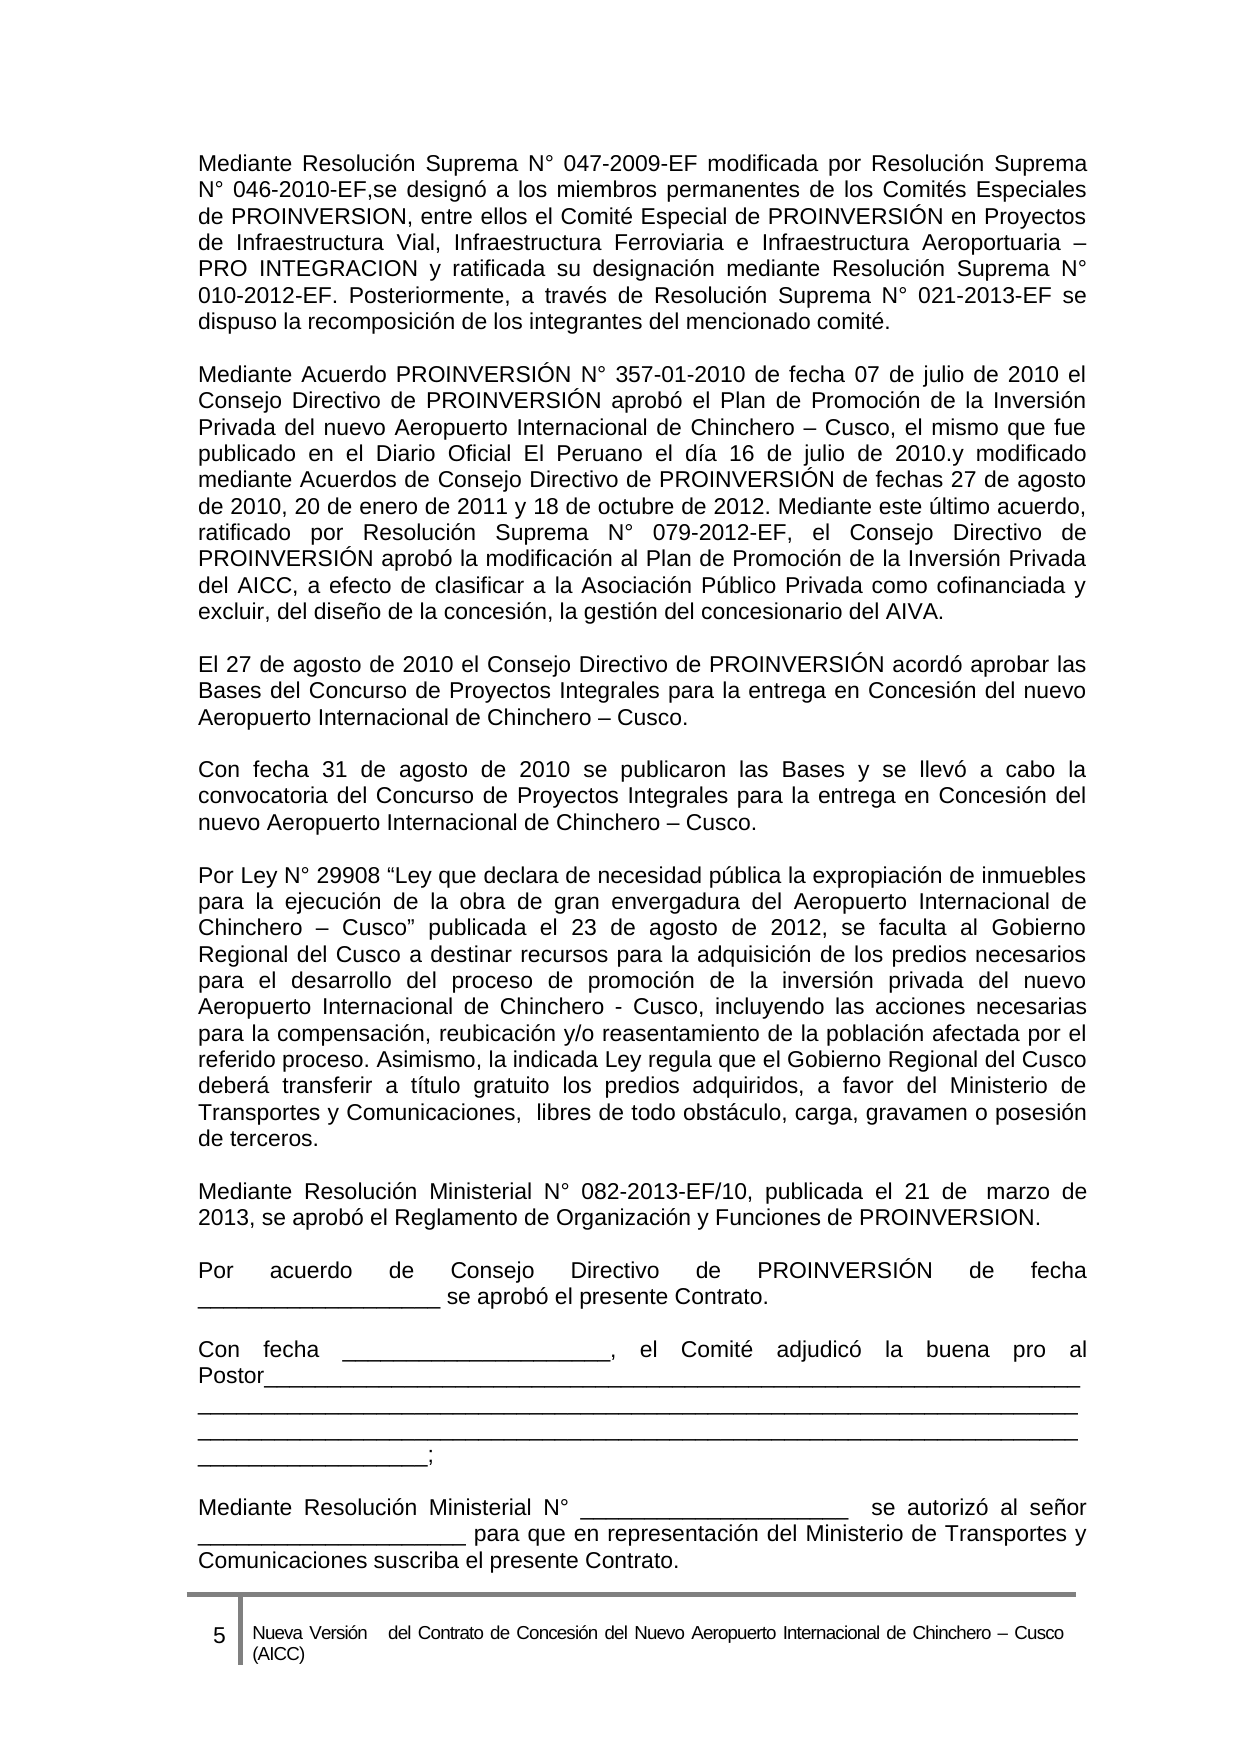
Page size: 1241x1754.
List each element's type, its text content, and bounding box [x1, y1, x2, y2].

text Por Ley N° 29908 “Ley que declara de necesidad pública la expropiación de inmuebles para la ejecución de la obra de gran envergadura del Aeropuerto Internacional de Chinchero – Cusco” publicada el 23 de agosto de 2012, se faculta al Gobierno Regional del Cusco a destinar recursos para la adquisición de los predios necesarios para el desarrollo del proceso de promoción de la inversión privada del nuevo Aeropuerto Internacional de Chinchero - Cusco, incluyendo las acciones necesarias para la compensación, reubicación y/o reasentamiento de la población afectada por el referido proceso. Asimismo, la indicada Ley regula que el Gobierno Regional del Cusco deberá transferir a título gratuito los predios adquiridos, a favor del Ministerio de Transportes y Comunicaciones, libres de todo obstáculo, carga, gravamen o posesión de terceros. [198, 862, 1087, 1151]
list Mediante Acuerdo PROINVERSIÓN N° 357-01-2010 de fecha 07 de julio de 2010 el Consejo Directivo de PROINVERSIÓN aprobó el Plan de Promoción de la Inversión Privada del nuevo Aeropuerto Internacional de Chinchero – Cusco, el mismo que fue publicado en el Diario Oficial El Peruano el día 16 de julio de 2010.y modificado mediante Acuerdos de Consejo Directivo de PROINVERSIÓN de fechas 27 de agosto de 2010, 20 de enero de 2011 y 18 de octubre de 2012. Mediante este último acuerdo, ratificado por Resolución Suprema N° 079-2012-EF, el Consejo Directivo de PROINVERSIÓN aprobó la modificación al Plan de Promoción de la Inversión Privada del AICC, a efecto de clasificar a la Asociación Público Privada como cofinanciada y excluir, del diseño de la concesión, la gestión del concesionario del AIVA. [198, 361, 1087, 624]
text Mediante Resolución Suprema N° 047-2009-EF modificada por Resolución Suprema N° 046-2010-EF,se designó a los miembros permanentes de los Comités Especiales de PROINVERSION, entre ellos el Comité Especial de PROINVERSIÓN en Proyectos de Infraestructura Vial, Infraestructura Ferroviaria e Infraestructura Aeroportuaria – PRO INTEGRACION y ratificada su designación mediante Resolución Suprema N° 010-2012-EF. Posteriormente, a través de Resolución Suprema N° 021-2013-EF se dispuso la recomposición de los integrantes del mencionado comité. [198, 150, 1087, 334]
text Mediante Resolución Ministerial N° 082-2013-EF/10, publicada el 21 de marzo de 2013, se aprobó el Reglamento de Organización y Funciones de PROINVERSION. [198, 1178, 1087, 1231]
text Con fecha _____________________, el Comité adjudicó la buena pro al Postor____________________________________________________________________________________________________________________________________________________________________________________________________________________________; [198, 1336, 1087, 1468]
text Con fecha 31 de agosto de 2010 se publicaron las Bases y se llevó a cabo la convocatoria del Concurso de Proyectos Integrales para la entrega en Concesión del nuevo Aeropuerto Internacional de Chinchero – Cusco. [198, 756, 1087, 835]
text Por acuerdo de Consejo Directivo de PROINVERSIÓN de fecha ___________________ se aprobó el presente Contrato. [198, 1257, 1087, 1309]
list El 27 de agosto de 2010 el Consejo Directivo de PROINVERSIÓN acordó aprobar las Bases del Concurso de Proyectos Integrales para la entrega en Concesión del nuevo Aeropuerto Internacional de Chinchero – Cusco. [198, 651, 1087, 730]
text Mediante Resolución Ministerial N° _____________________ se autorizó al señor _____________________ para que en representación del Ministerio de Transportes y Comunicaciones suscriba el presente Contrato. [198, 1494, 1087, 1573]
